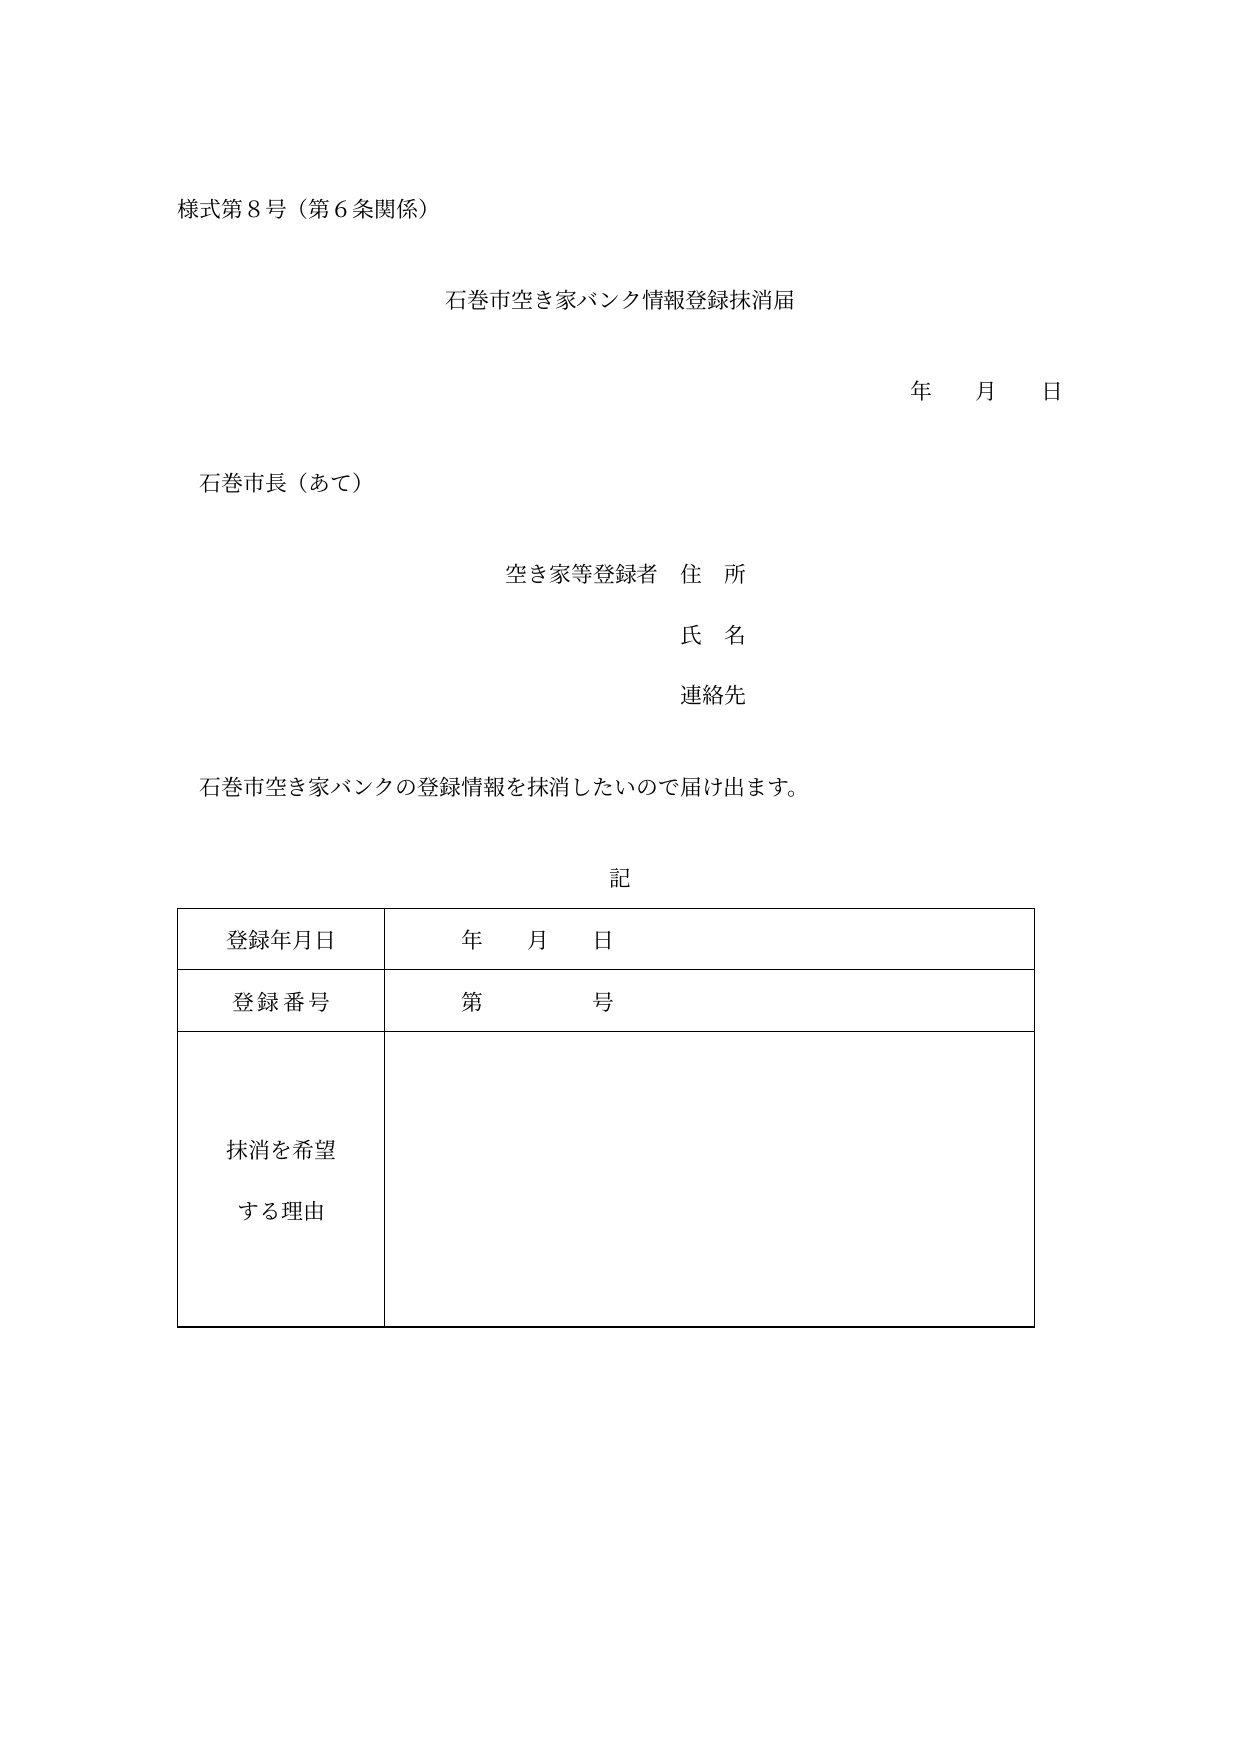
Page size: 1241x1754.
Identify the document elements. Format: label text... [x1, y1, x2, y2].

table_header 登録年月日 [178, 909, 384, 969]
text 石巻市空き家バンク情報登録抹消届 [177, 269, 1063, 329]
table_cell 登録番号 [178, 970, 384, 1031]
table_cell 抹消を希望 する理由 [178, 1032, 384, 1326]
text 空き家等登録者 住 所 [177, 542, 1063, 603]
table_cell 第 号 [385, 970, 1034, 1031]
text 氏 名 [571, 603, 1063, 664]
text 記 [177, 847, 1063, 907]
table_cell [385, 1032, 1034, 1326]
text 年 月 日 [177, 360, 1063, 421]
text 石巻市長（あて） [177, 451, 1063, 512]
text 石巻市空き家バンクの登録情報を抹消したいので届け出ます。 [177, 755, 1063, 816]
text 様式第８号（第６条関係） [177, 177, 1063, 238]
table_header 年 月 日 [385, 909, 1034, 969]
text 連絡先 [571, 664, 1063, 725]
